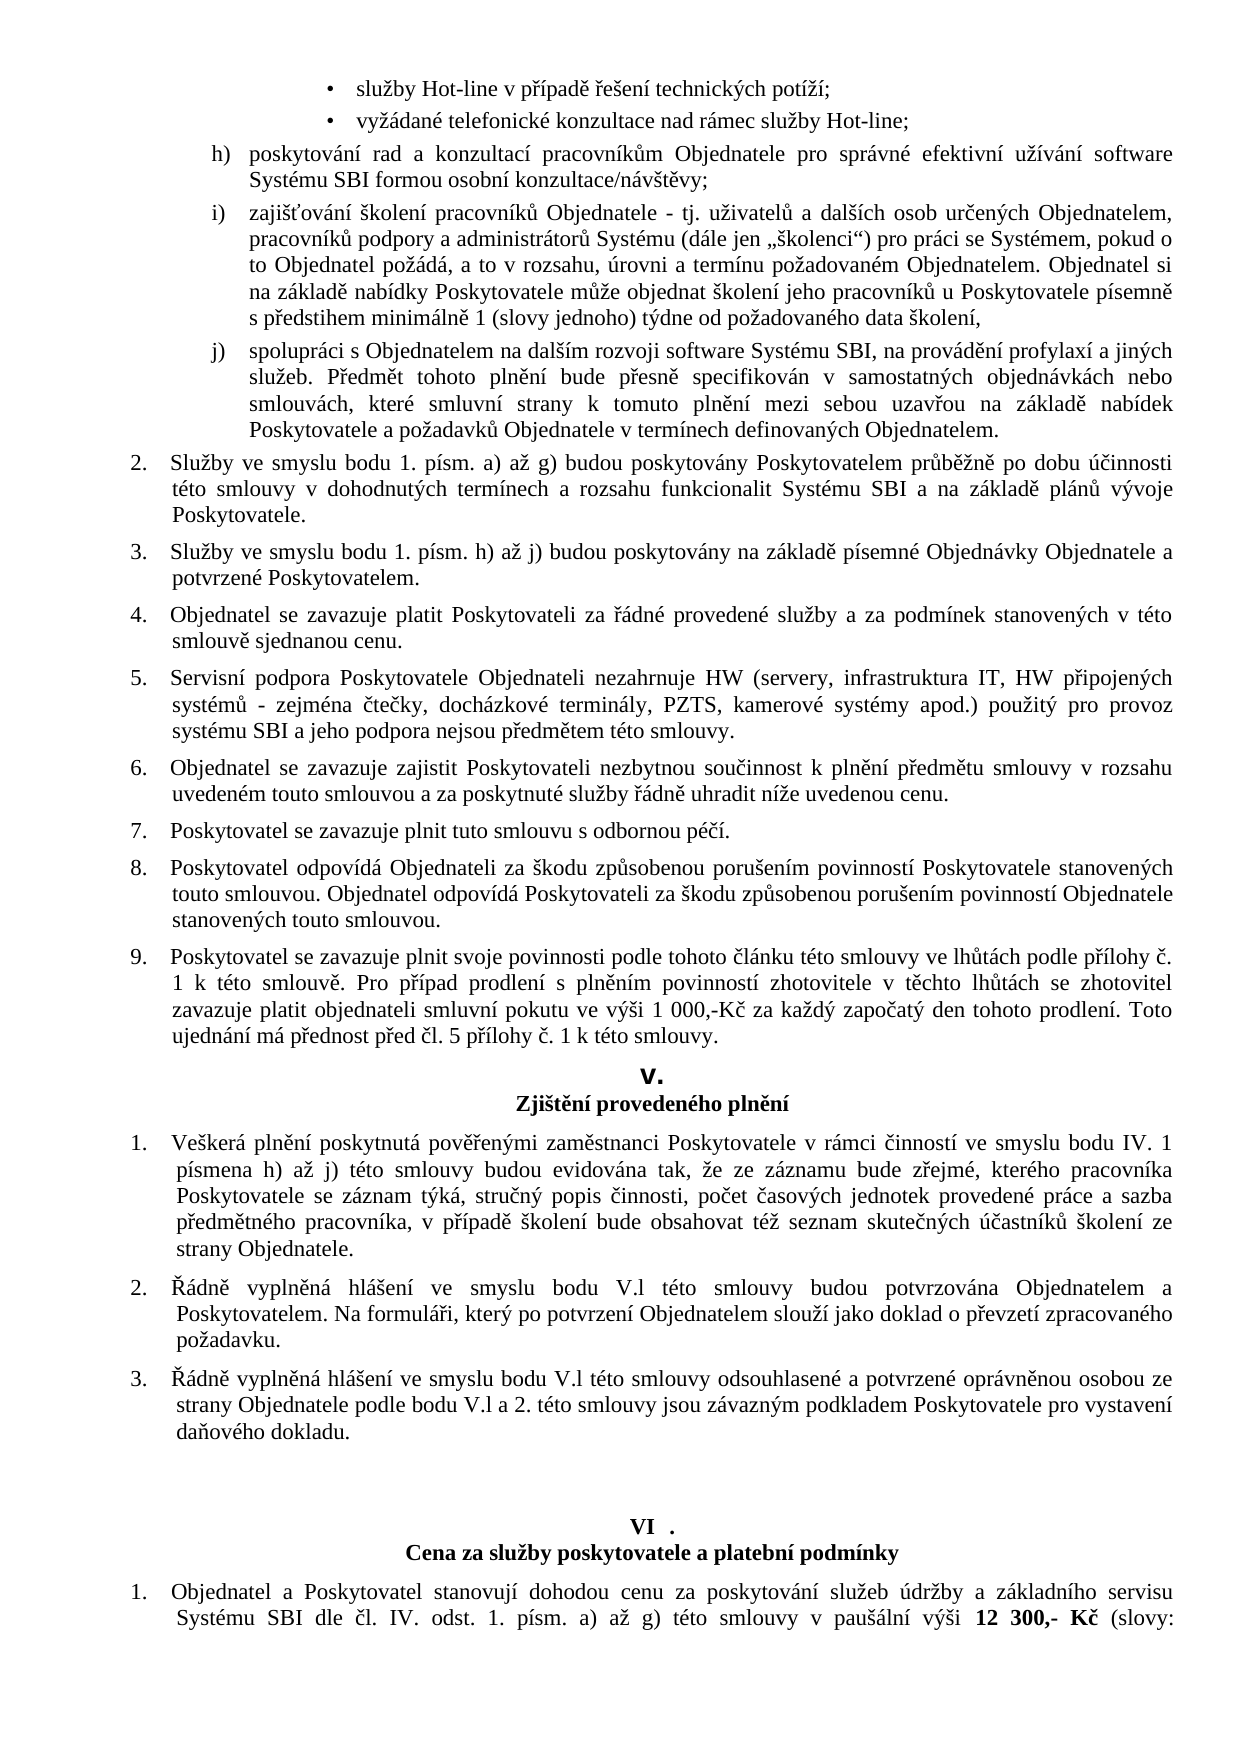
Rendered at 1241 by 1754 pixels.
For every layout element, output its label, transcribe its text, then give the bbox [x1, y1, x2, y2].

list Služby ve smyslu bodu 1. písm. h) až j) budou poskytovány na základě písemné Objednávky Objednatele a potvrzené Poskytovatelem. [130, 538, 1174, 591]
list Objednatel se zavazuje zajistit Poskytovateli nezbytnou součinnost k plnění předmětu smlouvy v rozsahu uvedeném touto smlouvou a za poskytnuté služby řádně uhradit níže uvedenou cenu. [130, 754, 1174, 806]
list Objednatel se zavazuje platit Poskytovateli za řádné provedené služby a za podmínek stanovených v této smlouvě sjednanou cenu. [130, 601, 1174, 654]
list služby Hot-line v případě řešení technických potíží; [326, 75, 1174, 101]
list vyžádané telefonické konzultace nad rámec služby Hot-line; [326, 107, 1174, 134]
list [130, 1578, 1174, 1631]
list Služby ve smyslu bodu 1. písm. a) až g) budou poskytovány Poskytovatelem průběžně po dobu účinnosti této smlouvy v dohodnutých termínech a rozsahu funkcionalit Systému SBI a na základě plánů vývoje Poskytovatele. [130, 448, 1174, 528]
list Servisní podpora Poskytovatele Objednateli nezahrnuje HW (servery, infrastruktura IT, HW připojených systémů - zejména čtečky, docházkové terminály, PZTS, kamerové systémy apod.) použitý pro provoz systému SBI a jeho podpora nejsou předmětem této smlouvy. [130, 664, 1174, 743]
list Poskytovatel se zavazuje plnit svoje povinnosti podle tohoto článku této smlouvy ve lhůtách podle přílohy č. 1 k této smlouvě. Pro případ prodlení s plněním povinností zhotovitele v těchto lhůtách se zhotovitel zavazuje platit objednateli smluvní pokutu ve výši 1 000,-Kč za každý započatý den tohoto prodlení. Toto ujednání má přednost před čl. 5 přílohy č. 1 k této smlouvy. [130, 943, 1174, 1048]
list spolupráci s Objednatelem na dalším rozvoji software Systému SBI, na provádění profylaxí a jiných služeb. Předmět tohoto plnění bude přesně specifikován v samostatných objednávkách nebo smlouvách, které smluvní strany k tomuto plnění mezi sebou uzavřou na základě nabídek Poskytovatele a požadavků Objednatele v termínech definovaných Objednatelem. [211, 337, 1174, 442]
text v. [130, 1057, 1174, 1090]
list zajišťování školení pracovníků Objednatele - tj. uživatelů a dalších osob určených Objednatelem, pracovníků podpory a administrátorů Systému (dále jen „školenci“) pro práci se Systémem, pokud o to Objednatel požádá, a to v rozsahu, úrovni a termínu požadovaném Objednatelem. Objednatel si na základě nabídky Poskytovatele může objednat školení jeho pracovníků u Poskytovatele písemně s předstihem minimálně 1 (slovy jednoho) týdne od požadovaného data školení, [211, 199, 1174, 331]
text Zjištění provedeného plnění [130, 1090, 1174, 1117]
list Poskytovatel se zavazuje plnit tuto smlouvu s odbornou péčí. [130, 817, 1174, 843]
list Řádně vyplněná hlášení ve smyslu bodu V.l této smlouvy odsouhlasené a potvrzené oprávněnou osobou ze strany Objednatele podle bodu V.l a 2. této smlouvy jsou závazným podkladem Poskytovatele pro vystavení daňového dokladu. [130, 1365, 1174, 1444]
list . [130, 1513, 1174, 1539]
list Řádně vyplněná hlášení ve smyslu bodu V.l této smlouvy budou potvrzována Objednatelem a Poskytovatelem. Na formuláři, který po potvrzení Objednatelem slouží jako doklad o převzetí zpracovaného požadavku. [130, 1273, 1174, 1353]
list Poskytovatel odpovídá Objednateli za škodu způsobenou porušením povinností Poskytovatele stanovených touto smlouvou. Objednatel odpovídá Poskytovateli za škodu způsobenou porušením povinností Objednatele stanovených touto smlouvou. [130, 854, 1174, 933]
text Cena za služby poskytovatele a platební podmínky [130, 1539, 1174, 1566]
list Veškerá plnění poskytnutá pověřenými zaměstnanci Poskytovatele v rámci činností ve smyslu bodu IV. 1 písmena h) až j) této smlouvy budou evidována tak, že ze záznamu bude zřejmé, kterého pracovníka Poskytovatele se záznam týká, stručný popis činnosti, počet časových jednotek provedené práce a sazba předmětného pracovníka, v případě školení bude obsahovat též seznam skutečných účastníků školení ze strany Objednatele. [130, 1129, 1174, 1261]
list poskytování rad a konzultací pracovníkům Objednatele pro správné efektivní užívání software Systému SBI formou osobní konzultace/návštěvy; [211, 140, 1174, 193]
